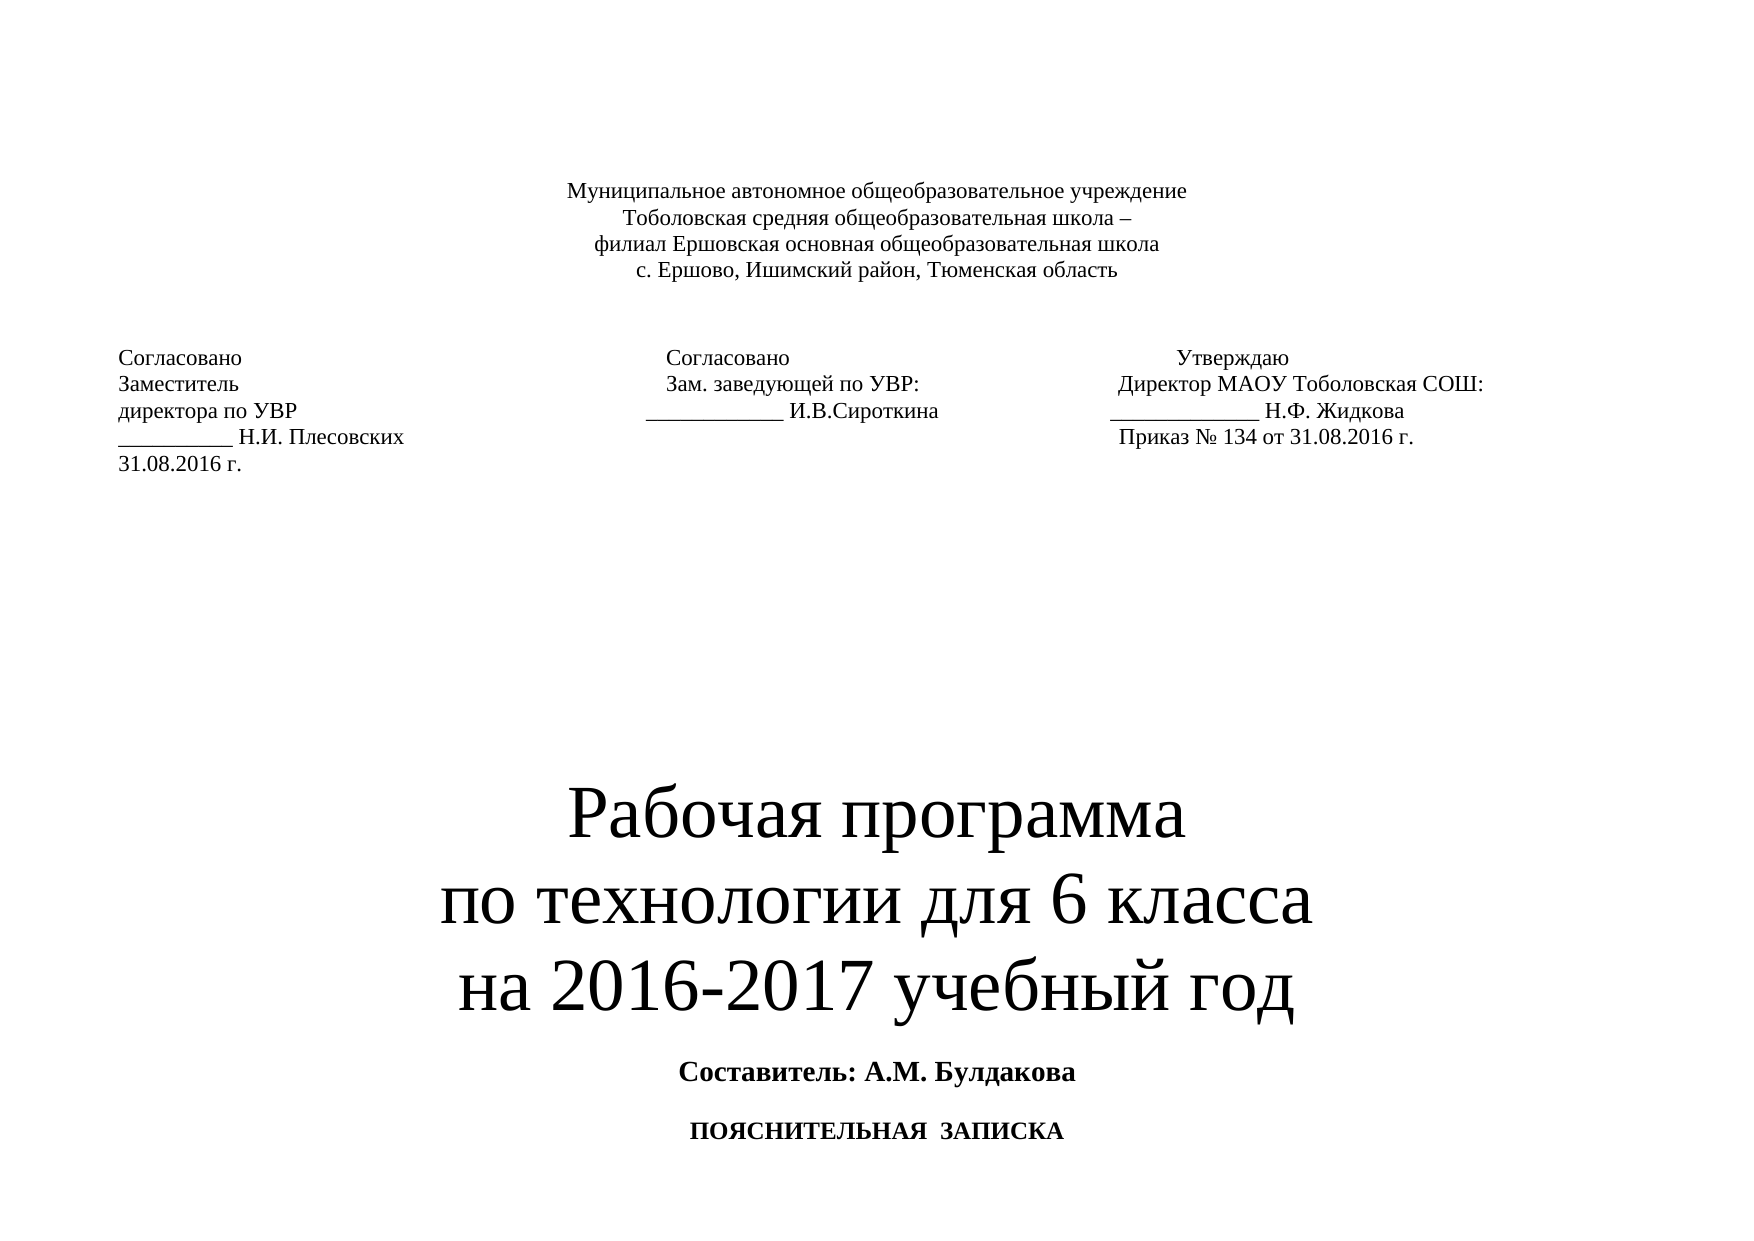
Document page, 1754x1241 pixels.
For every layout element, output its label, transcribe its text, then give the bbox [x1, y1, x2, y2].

text филиал Ершовская основная общеобразовательная школа [118, 230, 1636, 256]
text Муниципальное автономное общеобразовательное учреждение [118, 177, 1636, 203]
text Составитель: А.М. Булдакова [118, 1054, 1636, 1088]
text с. Ершово, Ишимский район, Тюменская область [118, 256, 1636, 283]
text Согласовано Согласовано Утверждаю [118, 344, 1636, 371]
text на 2016-2017 учебный год [118, 940, 1636, 1026]
text Тоболовская средняя общеобразовательная школа – [118, 203, 1636, 230]
text пояснительная записка [118, 1116, 1636, 1145]
text Рабочая программа [118, 767, 1636, 853]
text директора по УВР ____________ И.В.Сироткина _____________ Н.Ф. Жидкова [118, 397, 1636, 423]
text 31.08.2016 г. [118, 449, 1636, 476]
text Заместитель Зам. заведующей по УВР: Директор МАОУ Тоболовская СОШ: [118, 371, 1636, 397]
text __________ Н.И. Плесовских Приказ № 134 от 31.08.2016 г. [118, 423, 1636, 449]
text по технологии для 6 класса [118, 853, 1636, 940]
